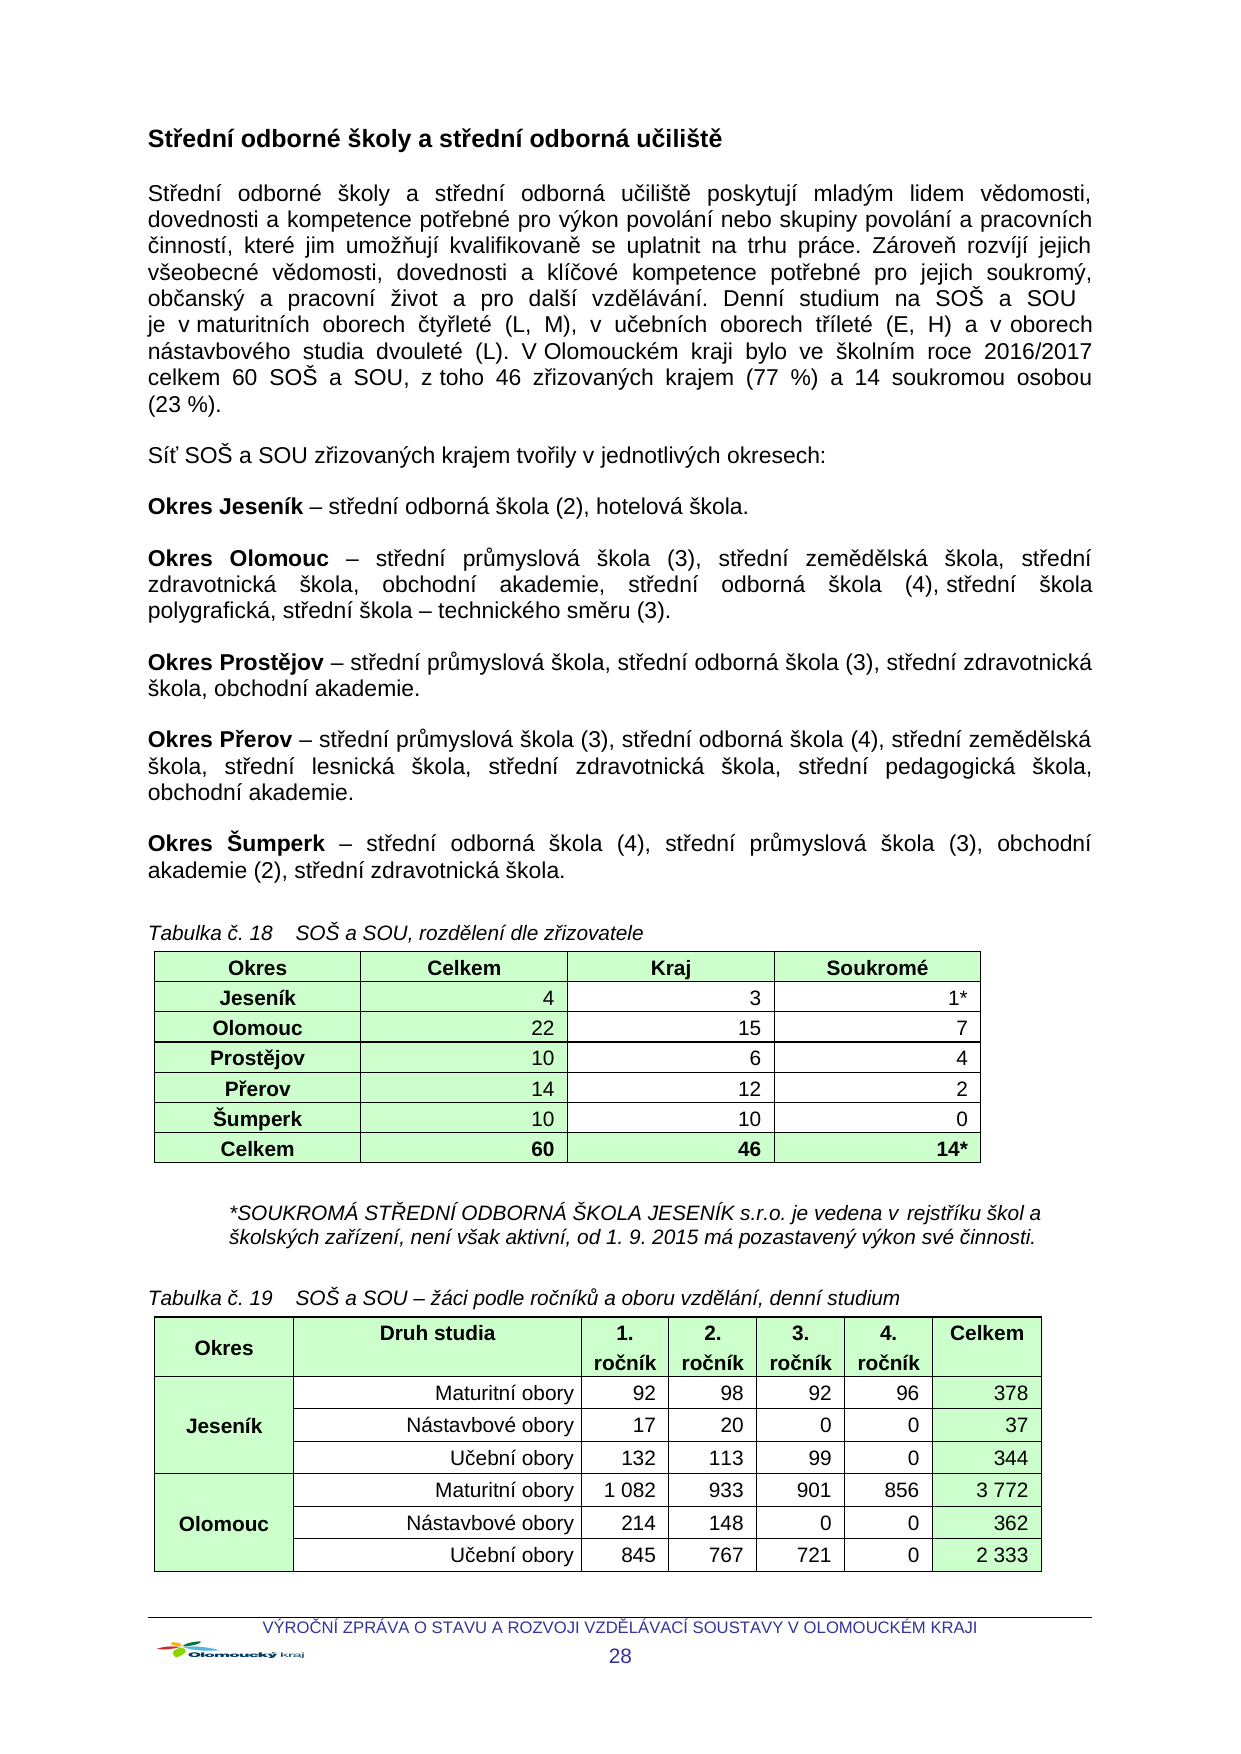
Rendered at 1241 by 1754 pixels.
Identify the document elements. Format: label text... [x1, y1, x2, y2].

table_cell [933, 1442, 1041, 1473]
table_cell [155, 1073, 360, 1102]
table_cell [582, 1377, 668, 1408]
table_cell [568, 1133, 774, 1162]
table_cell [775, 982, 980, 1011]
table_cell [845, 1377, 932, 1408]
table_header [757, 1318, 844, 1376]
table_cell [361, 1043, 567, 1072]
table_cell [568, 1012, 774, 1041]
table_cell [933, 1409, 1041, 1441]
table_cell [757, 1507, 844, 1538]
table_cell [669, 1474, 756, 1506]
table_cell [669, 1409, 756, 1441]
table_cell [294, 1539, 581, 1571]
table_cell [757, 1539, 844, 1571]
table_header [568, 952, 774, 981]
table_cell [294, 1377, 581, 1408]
text Síť SOŠ a SOU zřizovaných krajem tvořily v jednotlivých okresech: [148, 442, 1092, 468]
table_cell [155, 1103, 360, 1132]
text Okres Šumperk – střední odborná škola (4), střední průmyslová škola (3), obchodní akademie (2), střední zdravotnická škola. [148, 830, 1092, 883]
text Okres Jeseník – střední odborná škola (2), hotelová škola. [148, 493, 1092, 519]
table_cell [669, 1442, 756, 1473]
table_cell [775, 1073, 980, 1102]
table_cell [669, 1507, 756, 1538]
text Tabulka č. 18 SOŠ a SOU, rozdělení dle zřizovatele [148, 921, 1092, 944]
text Okres Přerov – střední průmyslová škola (3), střední odborná škola (4), střední zemědělská škola, střední lesnická škola, střední zdravotnická škola, střední pedagogická škola, obchodní akademie. [148, 726, 1092, 805]
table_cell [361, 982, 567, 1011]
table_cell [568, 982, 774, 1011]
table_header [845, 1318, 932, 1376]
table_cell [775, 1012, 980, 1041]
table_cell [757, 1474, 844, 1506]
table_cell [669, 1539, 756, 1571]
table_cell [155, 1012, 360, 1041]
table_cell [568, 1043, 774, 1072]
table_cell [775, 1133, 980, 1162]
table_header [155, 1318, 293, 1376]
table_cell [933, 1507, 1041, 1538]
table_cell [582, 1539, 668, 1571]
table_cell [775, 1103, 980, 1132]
text Tabulka č. 19 SOŠ a SOU – žáci podle ročníků a oboru vzdělání, denní studium [148, 1286, 1092, 1310]
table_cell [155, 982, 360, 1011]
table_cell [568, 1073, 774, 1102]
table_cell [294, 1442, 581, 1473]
text Okres Olomouc – střední průmyslová škola (3), střední zemědělská škola, střední zdravotnická škola, obchodní akademie, střední odborná škola (4), střední škola polygrafická, střední škola – technického směru (3). [148, 544, 1092, 624]
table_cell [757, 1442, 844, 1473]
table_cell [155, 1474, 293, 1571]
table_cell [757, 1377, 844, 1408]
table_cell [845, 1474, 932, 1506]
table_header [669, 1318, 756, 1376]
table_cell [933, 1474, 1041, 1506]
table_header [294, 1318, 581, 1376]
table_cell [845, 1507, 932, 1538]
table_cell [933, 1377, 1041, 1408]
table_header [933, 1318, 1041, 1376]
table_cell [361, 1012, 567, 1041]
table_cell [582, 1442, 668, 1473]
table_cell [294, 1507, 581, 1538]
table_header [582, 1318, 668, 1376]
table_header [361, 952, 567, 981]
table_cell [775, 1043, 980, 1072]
text *SOUKROMÁ STŘEDNÍ ODBORNÁ ŠKOLA JESENÍK s.r.o. je vedena v rejstříku škol a školských zařízení, není však aktivní, od 1. 9. 2015 má pozastavený výkon své činnosti. [229, 1201, 1092, 1249]
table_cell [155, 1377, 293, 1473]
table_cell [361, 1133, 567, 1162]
picture [147, 1636, 315, 1664]
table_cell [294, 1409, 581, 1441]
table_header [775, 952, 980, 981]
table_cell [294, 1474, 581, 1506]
text Střední odborné školy a střední odborná učiliště [148, 124, 1092, 153]
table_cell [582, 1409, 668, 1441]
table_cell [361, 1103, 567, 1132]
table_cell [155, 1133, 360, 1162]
text Střední odborné školy a střední odborná učiliště poskytují mladým lidem vědomosti, dovednosti a kompetence potřebné pro výkon povolání nebo skupiny povolání a pracovních činností, které jim umožňují kvalifikovaně se uplatnit na trhu práce. Zároveň rozvíjí jejich všeobecné vědomosti, dovednosti a klíčové kompetence potřebné pro jejich soukromý, občanský a pracovní život a pro další vzdělávání. Denní studium na SOŠ a SOU je v maturitních oborech čtyřleté (L, M), v učebních oborech tříleté (E, H) a v oborech nástavbového studia dvouleté (L). V Olomouckém kraji bylo ve školním roce 2016/2017 celkem 60 SOŠ a SOU, z toho 46 zřizovaných krajem (77 %) a 14 soukromou osobou (23 %). [148, 180, 1092, 417]
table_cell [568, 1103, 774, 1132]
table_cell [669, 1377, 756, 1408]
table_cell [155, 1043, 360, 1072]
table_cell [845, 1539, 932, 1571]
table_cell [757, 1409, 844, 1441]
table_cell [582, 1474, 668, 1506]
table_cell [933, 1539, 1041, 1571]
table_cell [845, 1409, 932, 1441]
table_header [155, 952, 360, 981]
text Okres Prostějov – střední průmyslová škola, střední odborná škola (3), střední zdravotnická škola, obchodní akademie. [148, 649, 1092, 701]
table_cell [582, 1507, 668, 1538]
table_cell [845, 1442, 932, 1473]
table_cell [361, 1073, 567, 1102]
